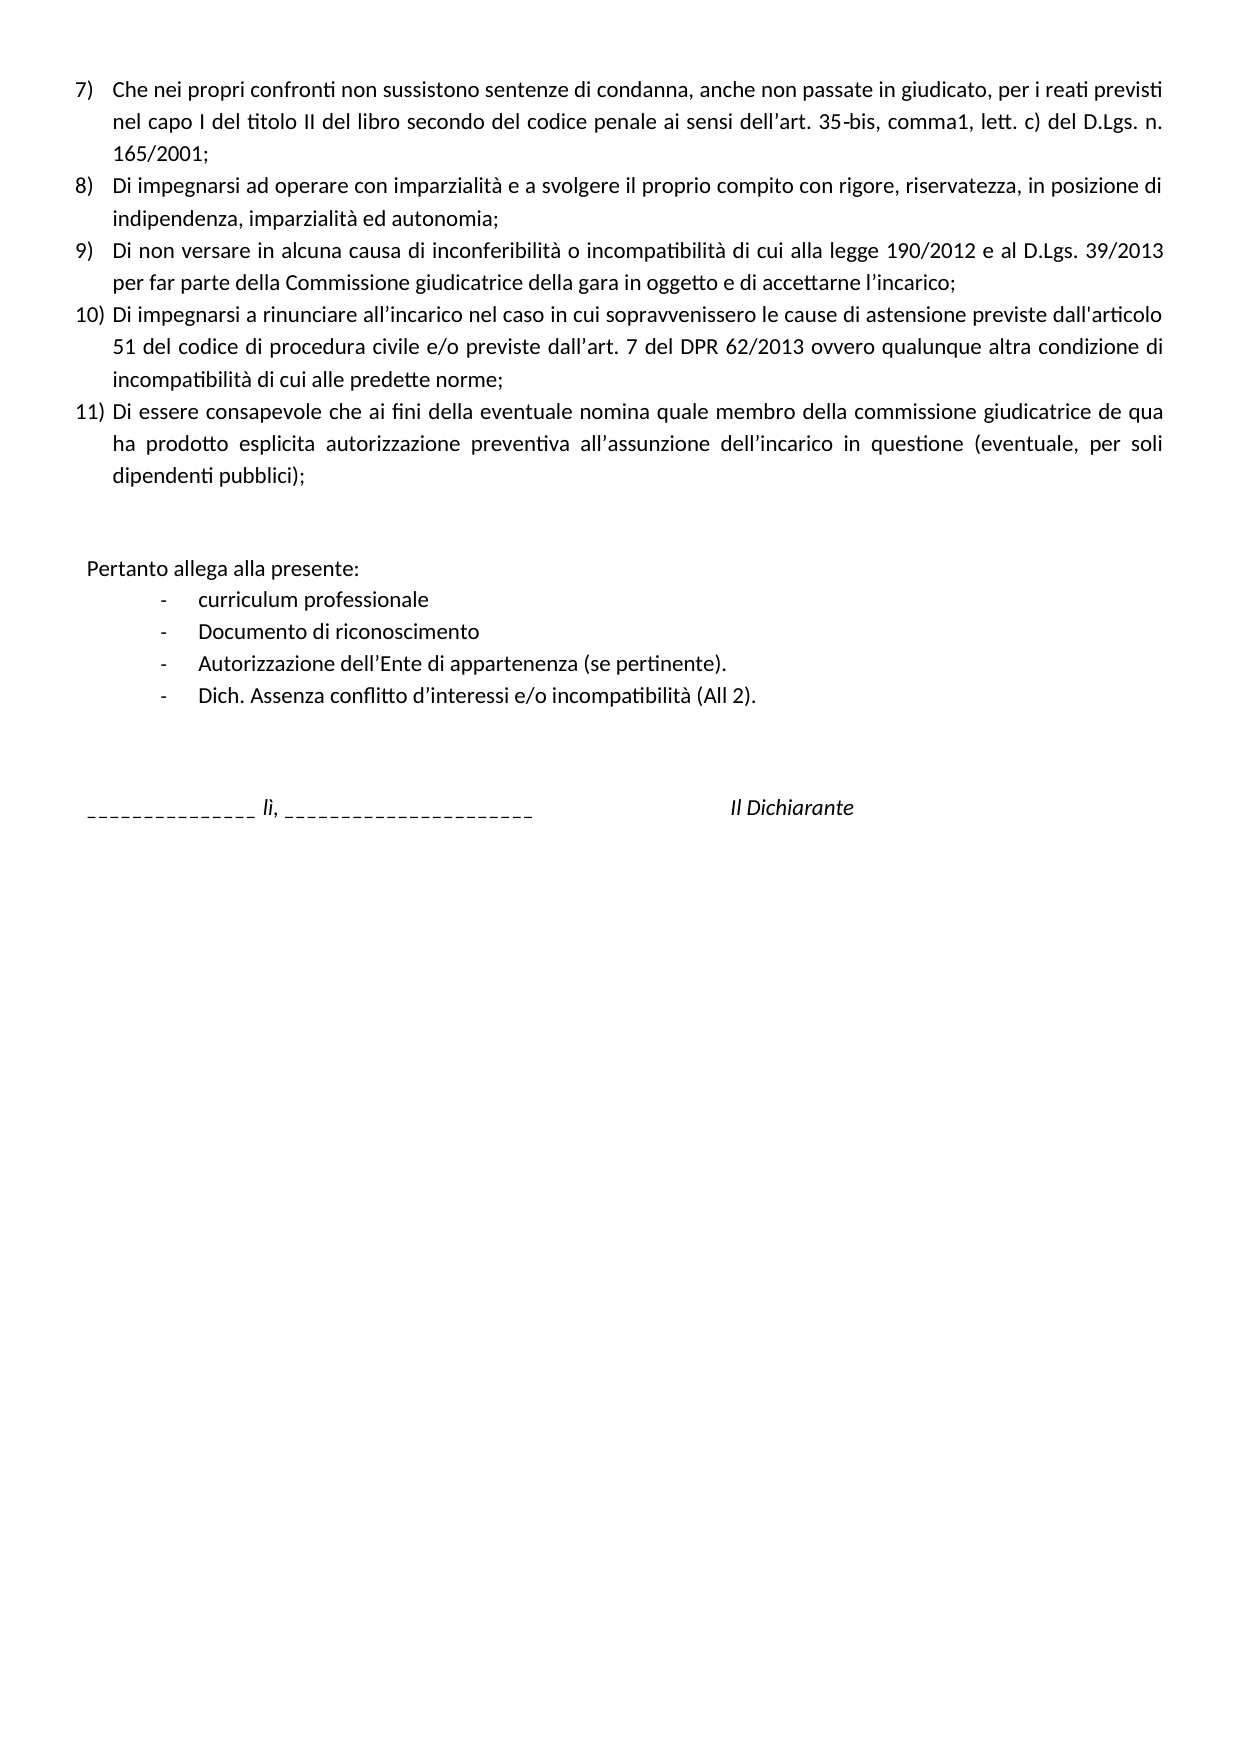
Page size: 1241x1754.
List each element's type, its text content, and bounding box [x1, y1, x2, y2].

list Che nei propri confronti non sussistono sentenze di condanna, anche non passate in giudicato, per i reati previsti nel capo I del titolo II del libro secondo del codice penale ai sensi dell’art. 35‐bis, comma1, lett. c) del D.Lgs. n. 165/2001; [75, 75, 1165, 167]
list Di essere consapevole che ai fini della eventuale nomina quale membro della commissione giudicatrice de qua ha prodotto esplicita autorizzazione preventiva all’assunzione dell’incarico in questione (eventuale, per soli dipendenti pubblici); [75, 397, 1165, 489]
list Di impegnarsi a rinunciare all’incarico nel caso in cui sopravvenissero le cause di astensione previste dall'articolo 51 del codice di procedura civile e/o previste dall’art. 7 del DPR 62/2013 ovvero qualunque altra condizione di incompatibilità di cui alle predette norme; [75, 300, 1165, 393]
text _______________ lì, ______________________ Il Dichiarante [87, 793, 1165, 821]
list Dich. Assenza conflitto d’interessi e/o incompatibilità (All 2). [160, 681, 1165, 709]
list curriculum professionale [160, 586, 1165, 613]
list Documento di riconoscimento [160, 617, 1165, 645]
list Di non versare in alcuna causa di inconferibilità o incompatibilità di cui alla legge 190/2012 e al D.Lgs. 39/2013 per far parte della Commissione giudicatrice della gara in oggetto e di accettarne l’incarico; [75, 236, 1165, 296]
list Di impegnarsi ad operare con imparzialità e a svolgere il proprio compito con rigore, riservatezza, in posizione di indipendenza, imparzialità ed autonomia; [75, 172, 1165, 232]
list Autorizzazione dell’Ente di appartenenza (se pertinente). [160, 649, 1165, 677]
text Pertanto allega alla presente: [87, 554, 1165, 582]
